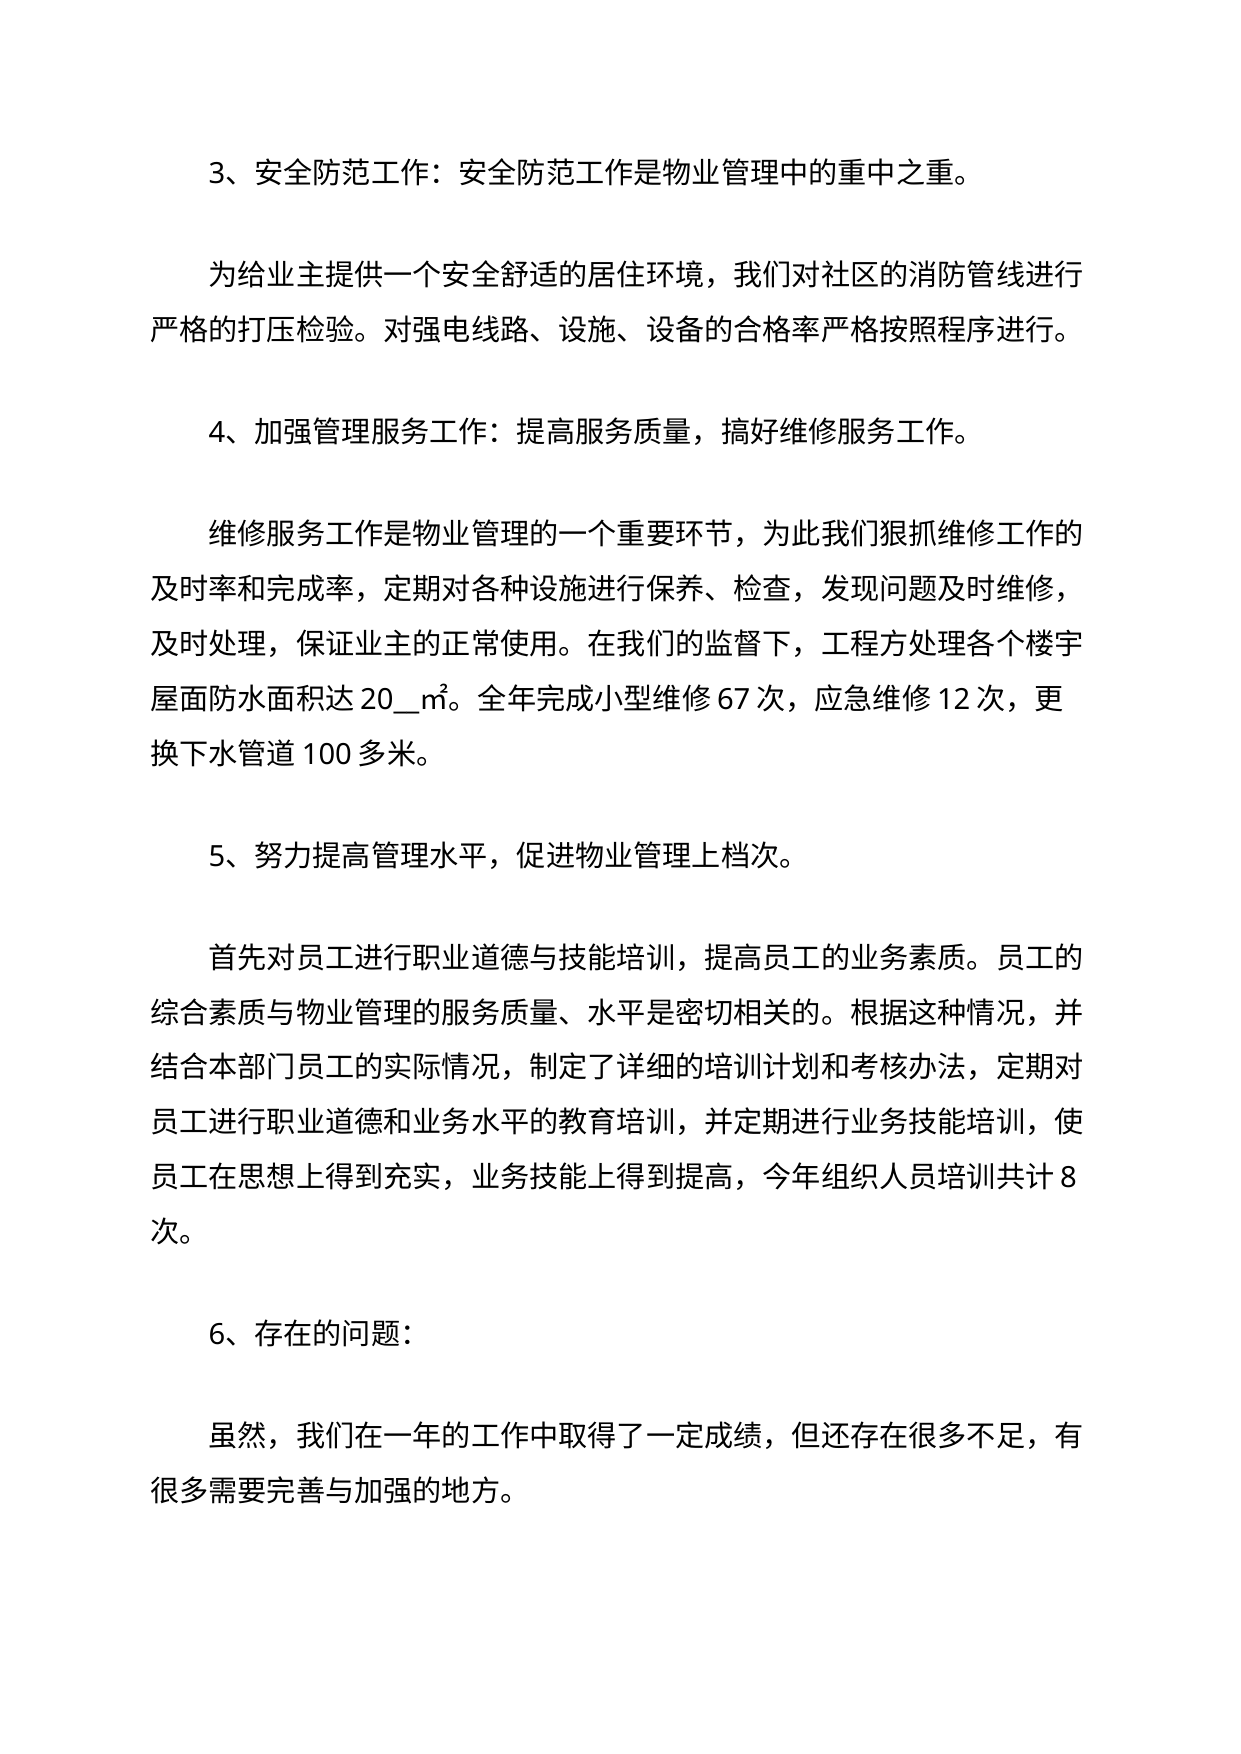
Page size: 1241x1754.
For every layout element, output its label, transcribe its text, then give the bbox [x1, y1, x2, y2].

text 维修服务工作是物业管理的一个重要环节，为此我们狠抓维修工作的及时率和完成率，定期对各种设施进行保养、检查，发现问题及时维修，及时处理，保证业主的正常使用。在我们的监督下，工程方处理各个楼宇屋面防水面积达20__㎡。全年完成小型维修67次，应急维修12次，更换下水管道100多米。 [150, 511, 1090, 773]
text 为给业主提供一个安全舒适的居住环境，我们对社区的消防管线进行严格的打压检验。对强电线路、设施、设备的合格率严格按照程序进行。 [150, 252, 1090, 349]
text 首先对员工进行职业道德与技能培训，提高员工的业务素质。员工的综合素质与物业管理的服务质量、水平是密切相关的。根据这种情况，并结合本部门员工的实际情况，制定了详细的培训计划和考核办法，定期对员工进行职业道德和业务水平的教育培训，并定期进行业务技能培训，使员工在思想上得到充实，业务技能上得到提高，今年组织人员培训共计8次。 [150, 934, 1090, 1251]
text 虽然，我们在一年的工作中取得了一定成绩，但还存在很多不足，有很多需要完善与加强的地方。 [150, 1413, 1090, 1510]
text 6、存在的问题： [150, 1311, 1090, 1353]
text 4、加强管理服务工作：提高服务质量，搞好维修服务工作。 [150, 409, 1090, 451]
text 5、努力提高管理水平，促进物业管理上档次。 [150, 832, 1090, 875]
text 3、安全防范工作：安全防范工作是物业管理中的重中之重。 [150, 150, 1090, 192]
